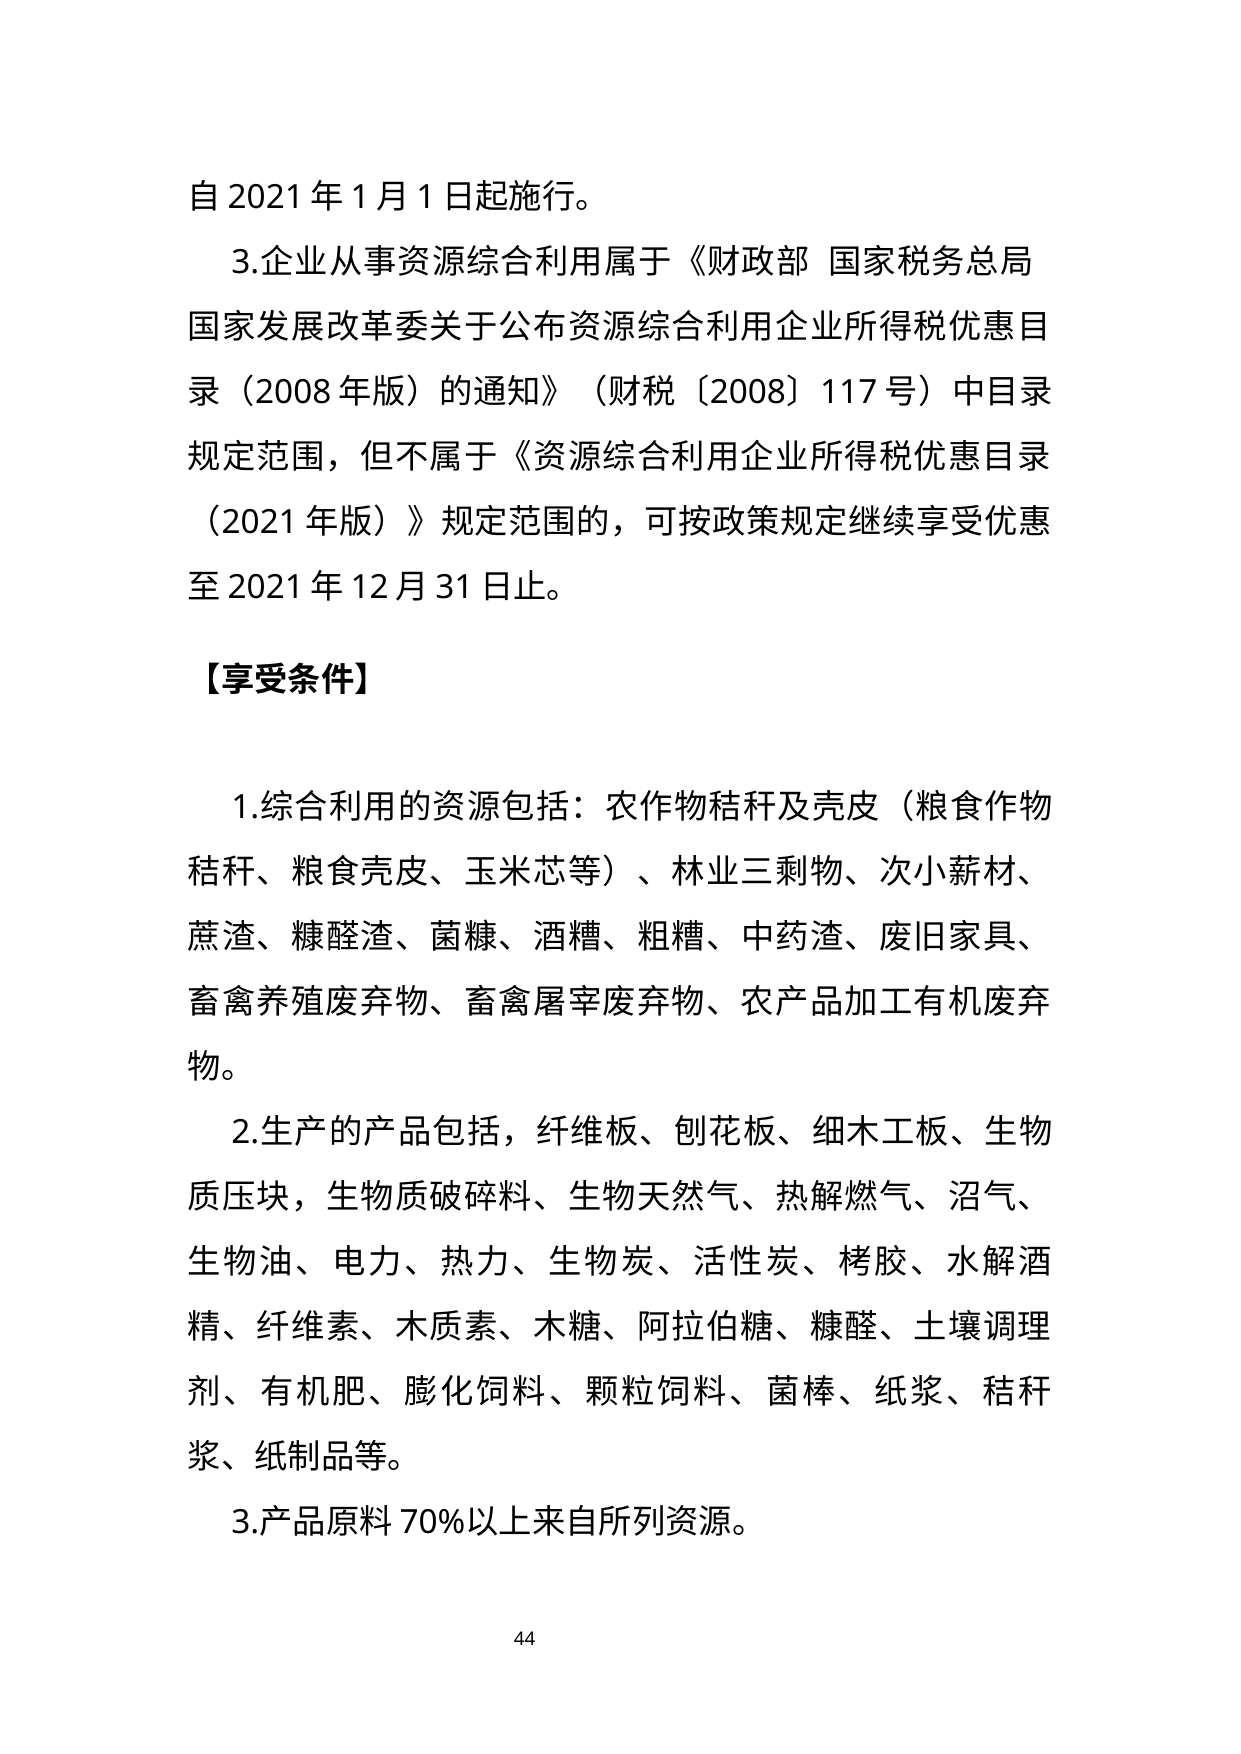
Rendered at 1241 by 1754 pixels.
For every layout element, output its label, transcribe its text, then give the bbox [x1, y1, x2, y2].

text 3.企业从事资源综合利用属于《财政部 国家税务总局 国家发展改革委关于公布资源综合利用企业所得税优惠目录（2008年版）的通知》（财税〔2008〕117号）中目录规定范围，但不属于《资源综合利用企业所得税优惠目录（2021年版）》规定范围的，可按政策规定继续享受优惠至2021年12月31日止。 [187, 227, 1053, 617]
text 2.生产的产品包括，纤维板、刨花板、细木工板、生物质压块，生物质破碎料、生物天然气、热解燃气、沼气、生物油、电力、热力、生物炭、活性炭、栲胶、水解酒精、纤维素、木质素、木糖、阿拉伯糖、糠醛、土壤调理剂、有机肥、膨化饲料、颗粒饲料、菌棒、纸浆、秸秆浆、纸制品等。 [187, 1096, 1053, 1486]
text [187, 162, 1053, 227]
text 1.综合利用的资源包括：农作物秸秆及壳皮（粮食作物秸秆、粮食壳皮、玉米芯等）、林业三剩物、次小薪材、蔗渣、糠醛渣、菌糠、酒糟、粗糟、中药渣、废旧家具、畜禽养殖废弃物、畜禽屠宰废弃物、农产品加工有机废弃物。 [187, 771, 1053, 1096]
subtitle 【享受条件】 [187, 644, 1053, 709]
text 3.产品原料70%以上来自所列资源。 [187, 1486, 1053, 1551]
